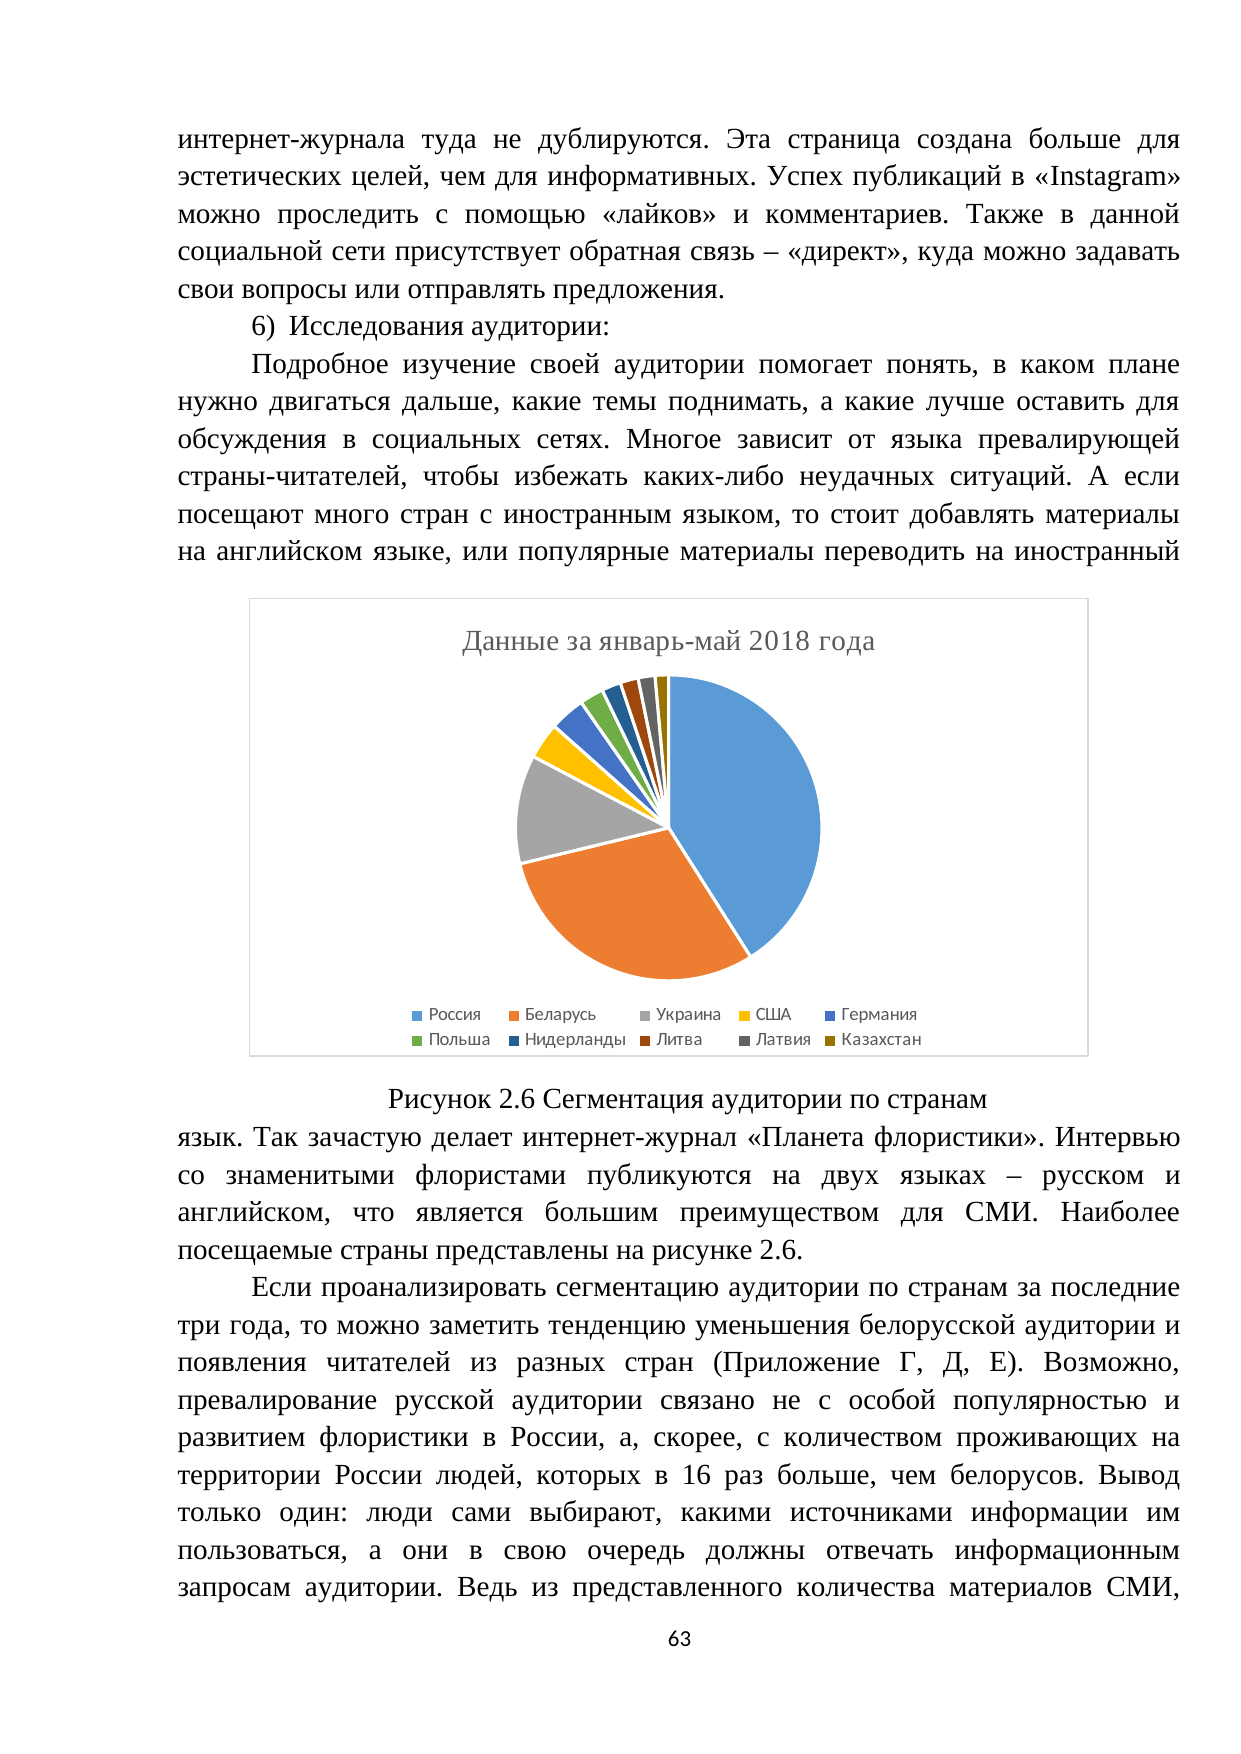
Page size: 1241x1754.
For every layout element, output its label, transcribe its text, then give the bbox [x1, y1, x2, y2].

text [177, 1267, 1181, 1604]
text Подробное изучение своей аудитории помогает понять, в каком плане нужно двигаться дальше, какие темы поднимать, а какие лучше оставить для обсуждения в социальных сетях. Многое зависит от языка превалирующей страны-читателей, чтобы избежать каких-либо неудачных ситуаций. А если посещают много стран с иностранным языком, то стоит добавлять материалы на английском языке, или популярные материалы переводить на иностранный язык. Так зачастую делает интернет-журнал «Планета флористики». Интервью со знаменитыми флористами публикуются на двух языках – русском и английском, что является большим преимуществом для СМИ. Наиболее посещаемые страны представлены на рисунке 2.6. [177, 343, 1181, 1267]
list Исследования аудитории: [251, 306, 1181, 343]
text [177, 118, 1181, 306]
